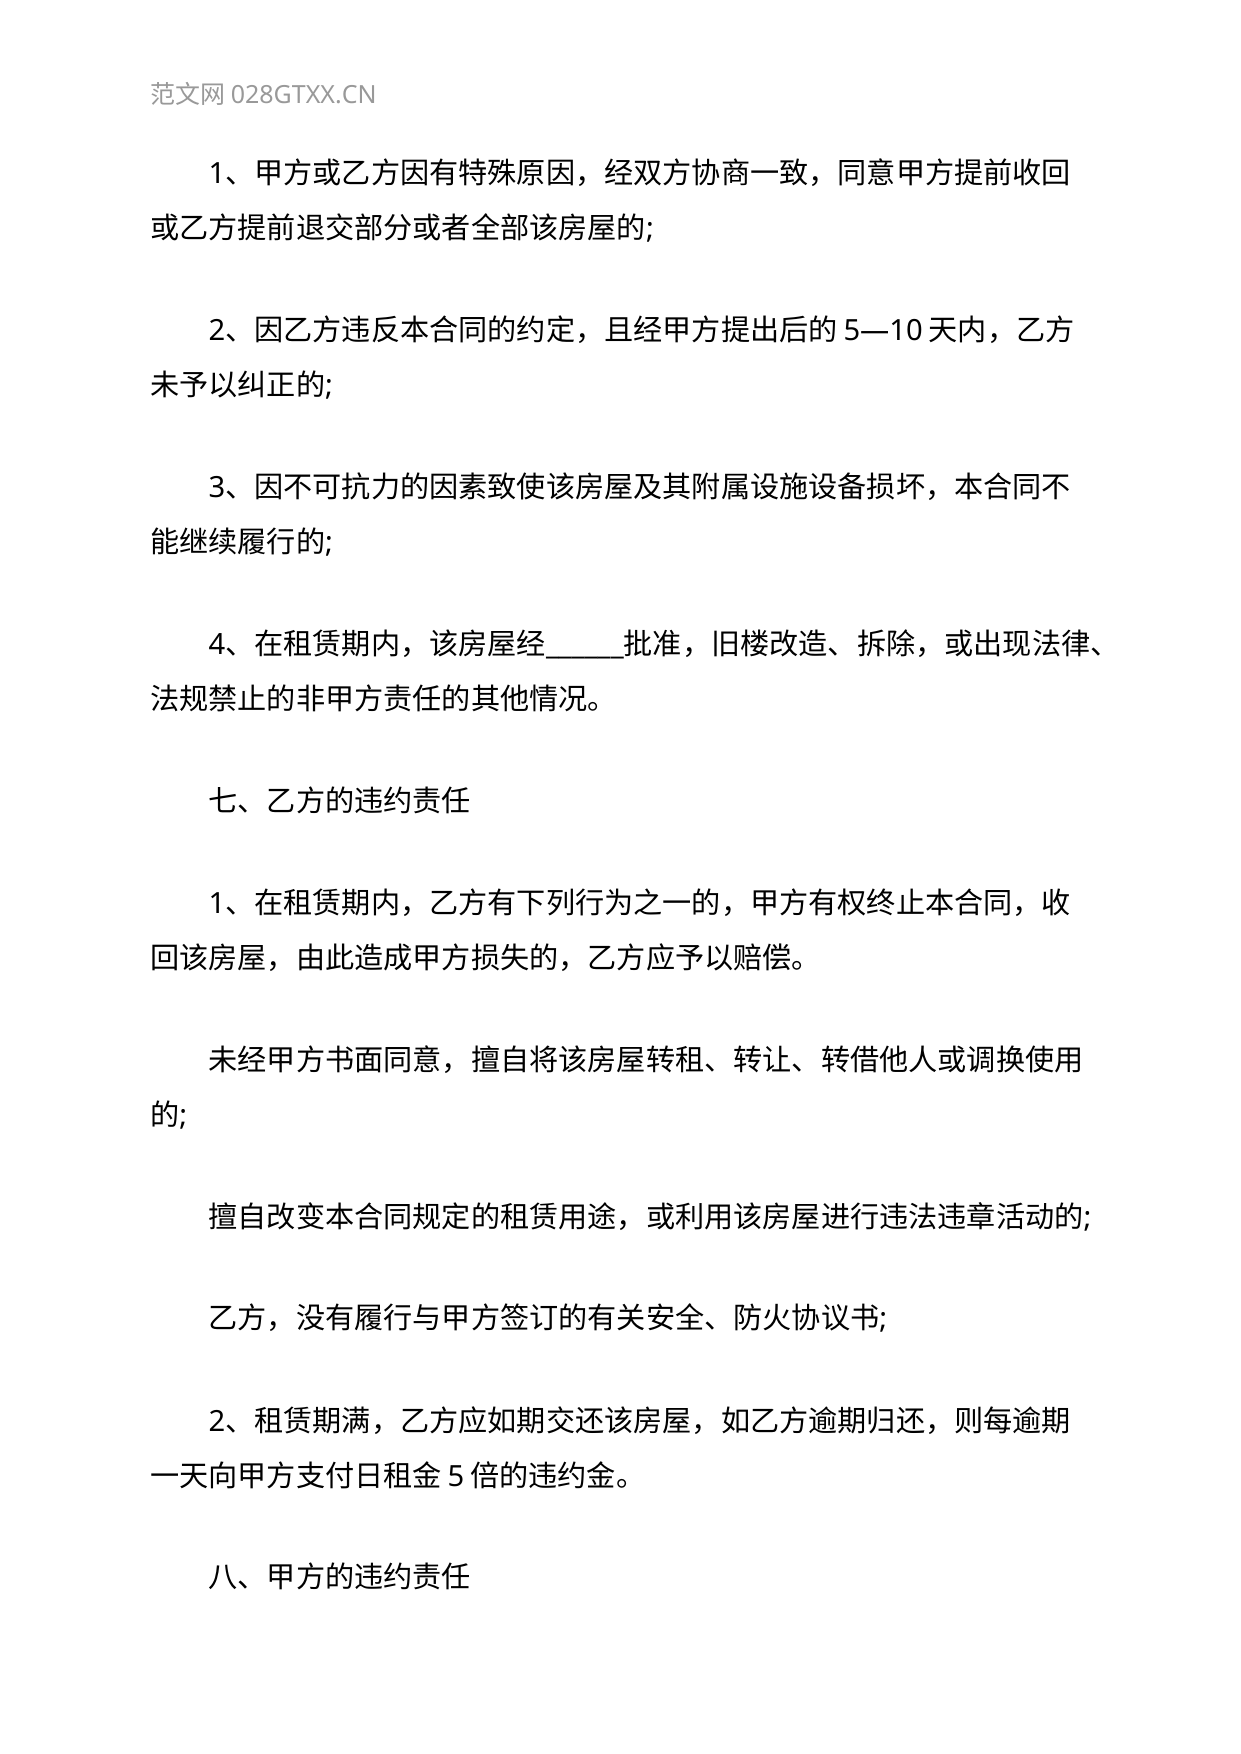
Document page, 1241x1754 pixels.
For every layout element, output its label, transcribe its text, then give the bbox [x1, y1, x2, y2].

text 1、甲方或乙方因有特殊原因，经双方协商一致，同意甲方提前收回或乙方提前退交部分或者全部该房屋的; [150, 150, 1090, 247]
text 3、因不可抗力的因素致使该房屋及其附属设施设备损坏，本合同不能继续履行的; [150, 464, 1090, 561]
text 未经甲方书面同意，擅自将该房屋转租、转让、转借他人或调换使用的; [150, 1036, 1090, 1133]
text 擅自改变本合同规定的租赁用途，或利用该房屋进行违法违章活动的; [150, 1193, 1090, 1236]
text 八、甲方的违约责任 [150, 1554, 1090, 1596]
text 七、乙方的违约责任 [150, 778, 1090, 820]
text 4、在租赁期内，该房屋经______批准，旧楼改造、拆除，或出现法律、法规禁止的非甲方责任的其他情况。 [150, 621, 1090, 718]
text 2、租赁期满，乙方应如期交还该房屋，如乙方逾期归还，则每逾期一天向甲方支付日租金5倍的违约金。 [150, 1397, 1090, 1494]
text 2、因乙方违反本合同的约定，且经甲方提出后的5—10天内，乙方未予以纠正的; [150, 307, 1090, 404]
text 乙方，没有履行与甲方签订的有关安全、防火协议书; [150, 1295, 1090, 1337]
text 1、在租赁期内，乙方有下列行为之一的，甲方有权终止本合同，收回该房屋，由此造成甲方损失的，乙方应予以赔偿。 [150, 879, 1090, 977]
